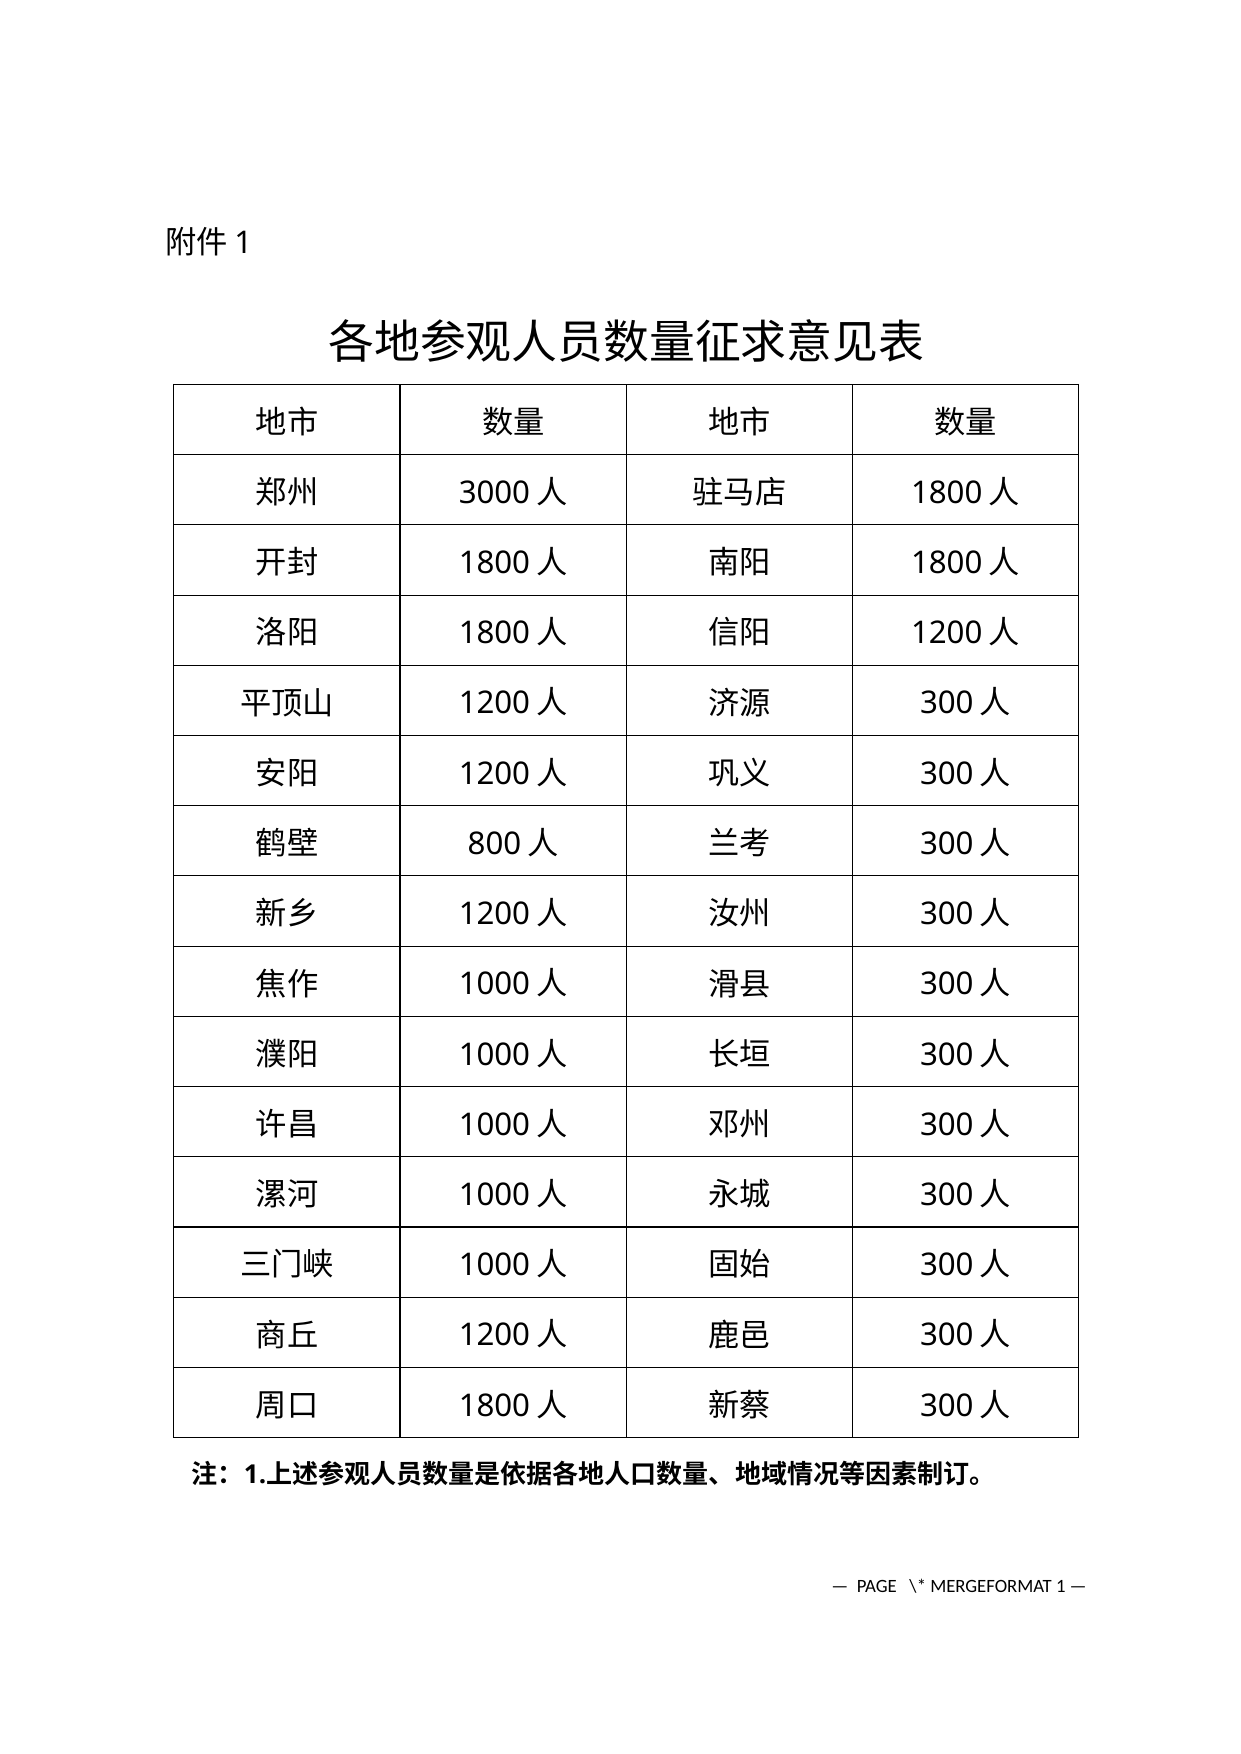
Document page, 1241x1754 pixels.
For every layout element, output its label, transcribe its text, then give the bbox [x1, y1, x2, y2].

table_cell 许昌 [174, 1087, 399, 1156]
table_cell 300人 [853, 666, 1078, 735]
table_cell 300人 [853, 806, 1078, 875]
table_cell 1200人 [401, 1298, 626, 1367]
table_cell 3000人 [401, 455, 626, 524]
table_cell 300人 [853, 1017, 1078, 1086]
table_cell 鹤壁 [174, 806, 399, 875]
table_cell 1800人 [401, 596, 626, 665]
table_cell 1000人 [401, 947, 626, 1016]
table_cell 1200人 [401, 736, 626, 805]
table_cell 平顶山 [174, 666, 399, 735]
table_cell 周口 [174, 1368, 399, 1437]
table_cell 1000人 [401, 1087, 626, 1156]
table_cell 开封 [174, 525, 399, 594]
table_cell 1000人 [401, 1228, 626, 1297]
table_cell 兰考 [627, 806, 852, 875]
table_cell 永城 [627, 1157, 852, 1226]
table_cell 鹿邑 [627, 1298, 852, 1367]
table_cell 商丘 [174, 1298, 399, 1367]
table_cell 驻马店 [627, 455, 852, 524]
table_cell 1800人 [401, 525, 626, 594]
table_cell 300人 [853, 1087, 1078, 1156]
table_cell 洛阳 [174, 596, 399, 665]
table_cell 郑州 [174, 455, 399, 524]
table_cell 1800人 [853, 525, 1078, 594]
table_cell 汝州 [627, 876, 852, 946]
table_cell 1800人 [853, 455, 1078, 524]
table_cell 1800人 [401, 1368, 626, 1437]
table_cell 300人 [853, 876, 1078, 946]
table_cell 固始 [627, 1228, 852, 1297]
table_cell 焦作 [174, 947, 399, 1016]
text 各地参观人员数量征求意见表 [165, 305, 1087, 371]
table_header 数量 [853, 385, 1078, 454]
table_cell 南阳 [627, 525, 852, 594]
table_cell 邓州 [627, 1087, 852, 1156]
table_header 地市 [627, 385, 852, 454]
table_cell 1200人 [853, 596, 1078, 665]
table_cell 巩义 [627, 736, 852, 805]
table_cell 1000人 [401, 1157, 626, 1226]
table_cell 300人 [853, 1228, 1078, 1297]
table_cell 300人 [853, 947, 1078, 1016]
table_cell 300人 [853, 736, 1078, 805]
table_cell 济源 [627, 666, 852, 735]
table_cell 800人 [401, 806, 626, 875]
table_cell 1200人 [401, 666, 626, 735]
table_cell 三门峡 [174, 1228, 399, 1297]
table_cell 1000人 [401, 1017, 626, 1086]
table_cell 漯河 [174, 1157, 399, 1226]
table_cell 1200人 [401, 876, 626, 946]
table_cell 濮阳 [174, 1017, 399, 1086]
table_header 数量 [401, 385, 626, 454]
table_cell 新蔡 [627, 1368, 852, 1437]
table_cell 滑县 [627, 947, 852, 1016]
table_header 地市 [174, 385, 399, 454]
text 注：1.上述参观人员数量是依据各地人口数量、地域情况等因素制订。 [165, 1438, 1087, 1507]
table_cell 300人 [853, 1368, 1078, 1437]
table_cell 长垣 [627, 1017, 852, 1086]
table_cell 新乡 [174, 876, 399, 946]
table_cell 信阳 [627, 596, 852, 665]
table_cell 300人 [853, 1298, 1078, 1367]
table_cell 安阳 [174, 736, 399, 805]
table_cell 300人 [853, 1157, 1078, 1226]
text 附件1 [165, 217, 1087, 262]
